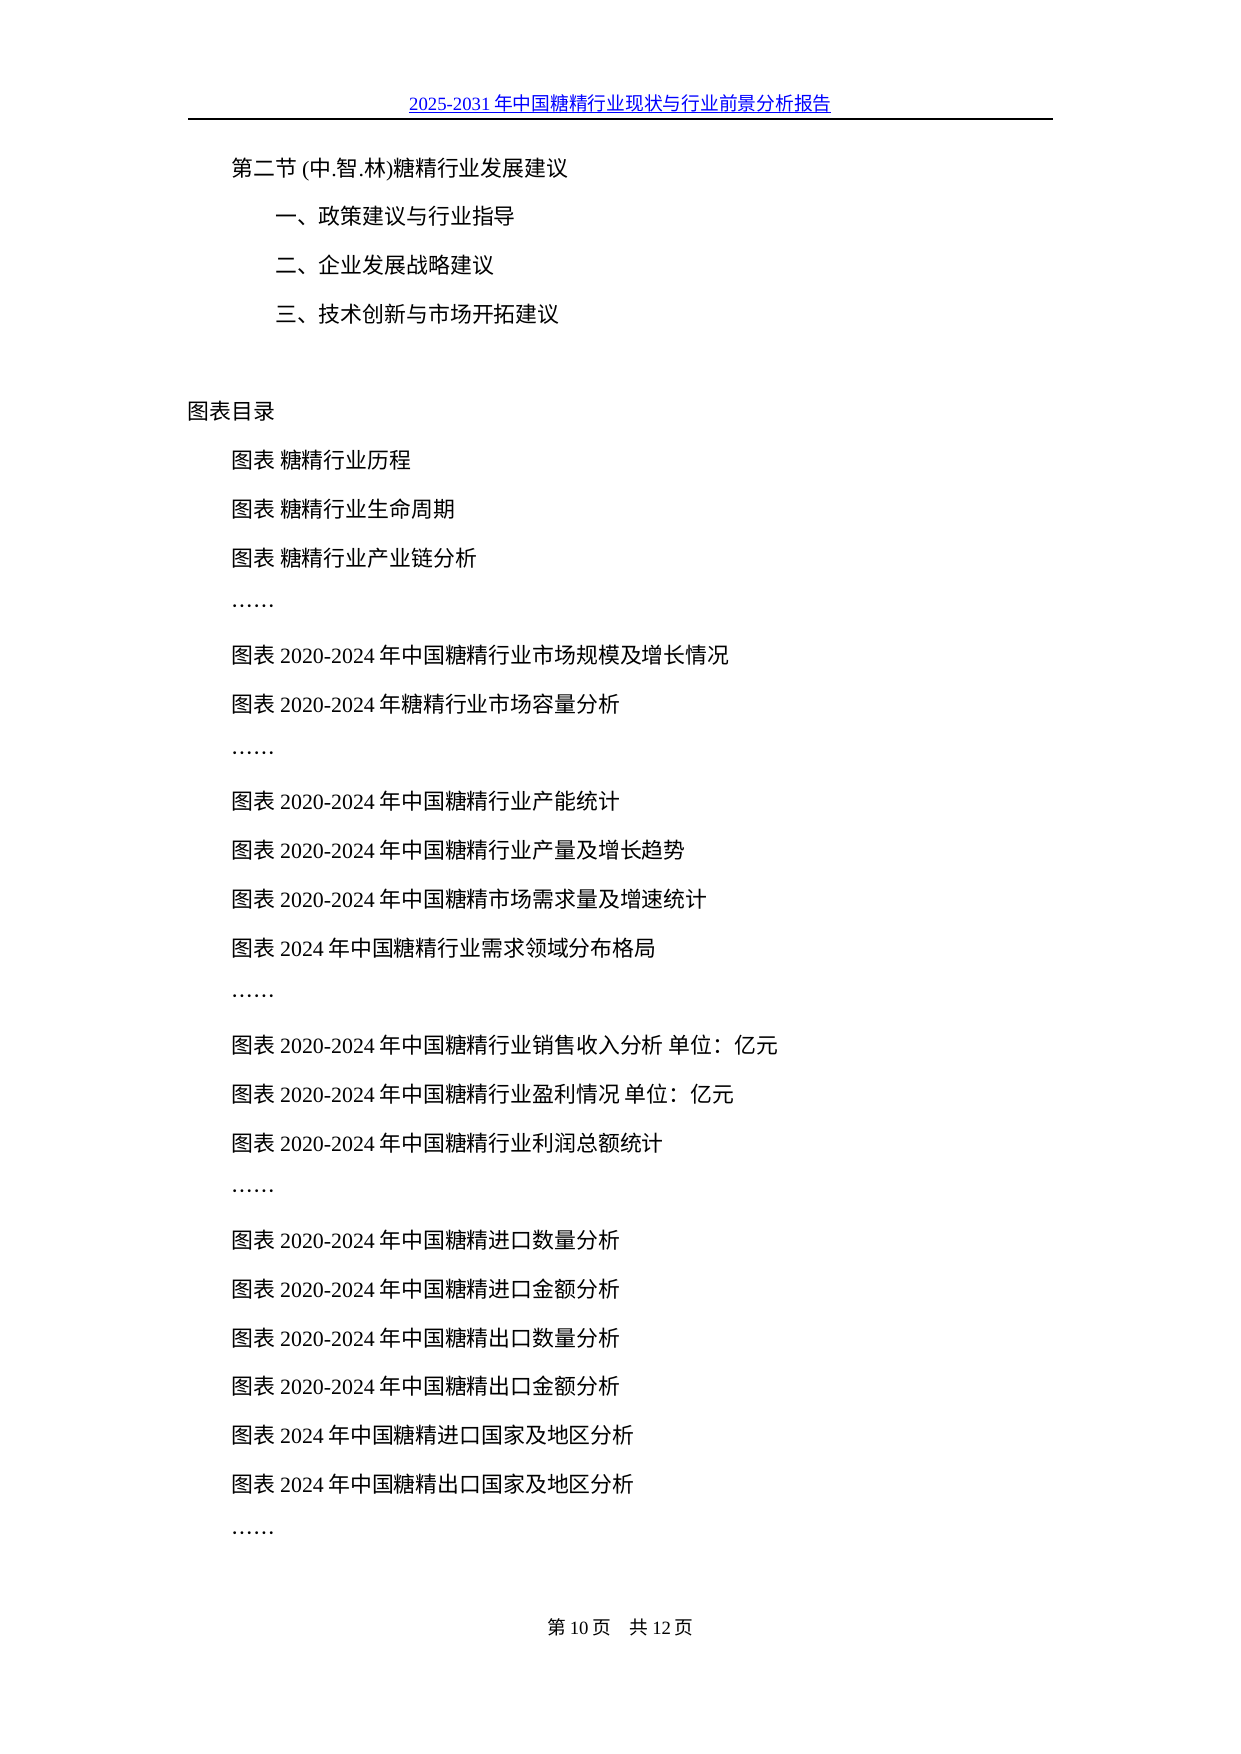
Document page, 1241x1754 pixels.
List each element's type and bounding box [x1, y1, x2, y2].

text [187, 150, 1053, 1548]
